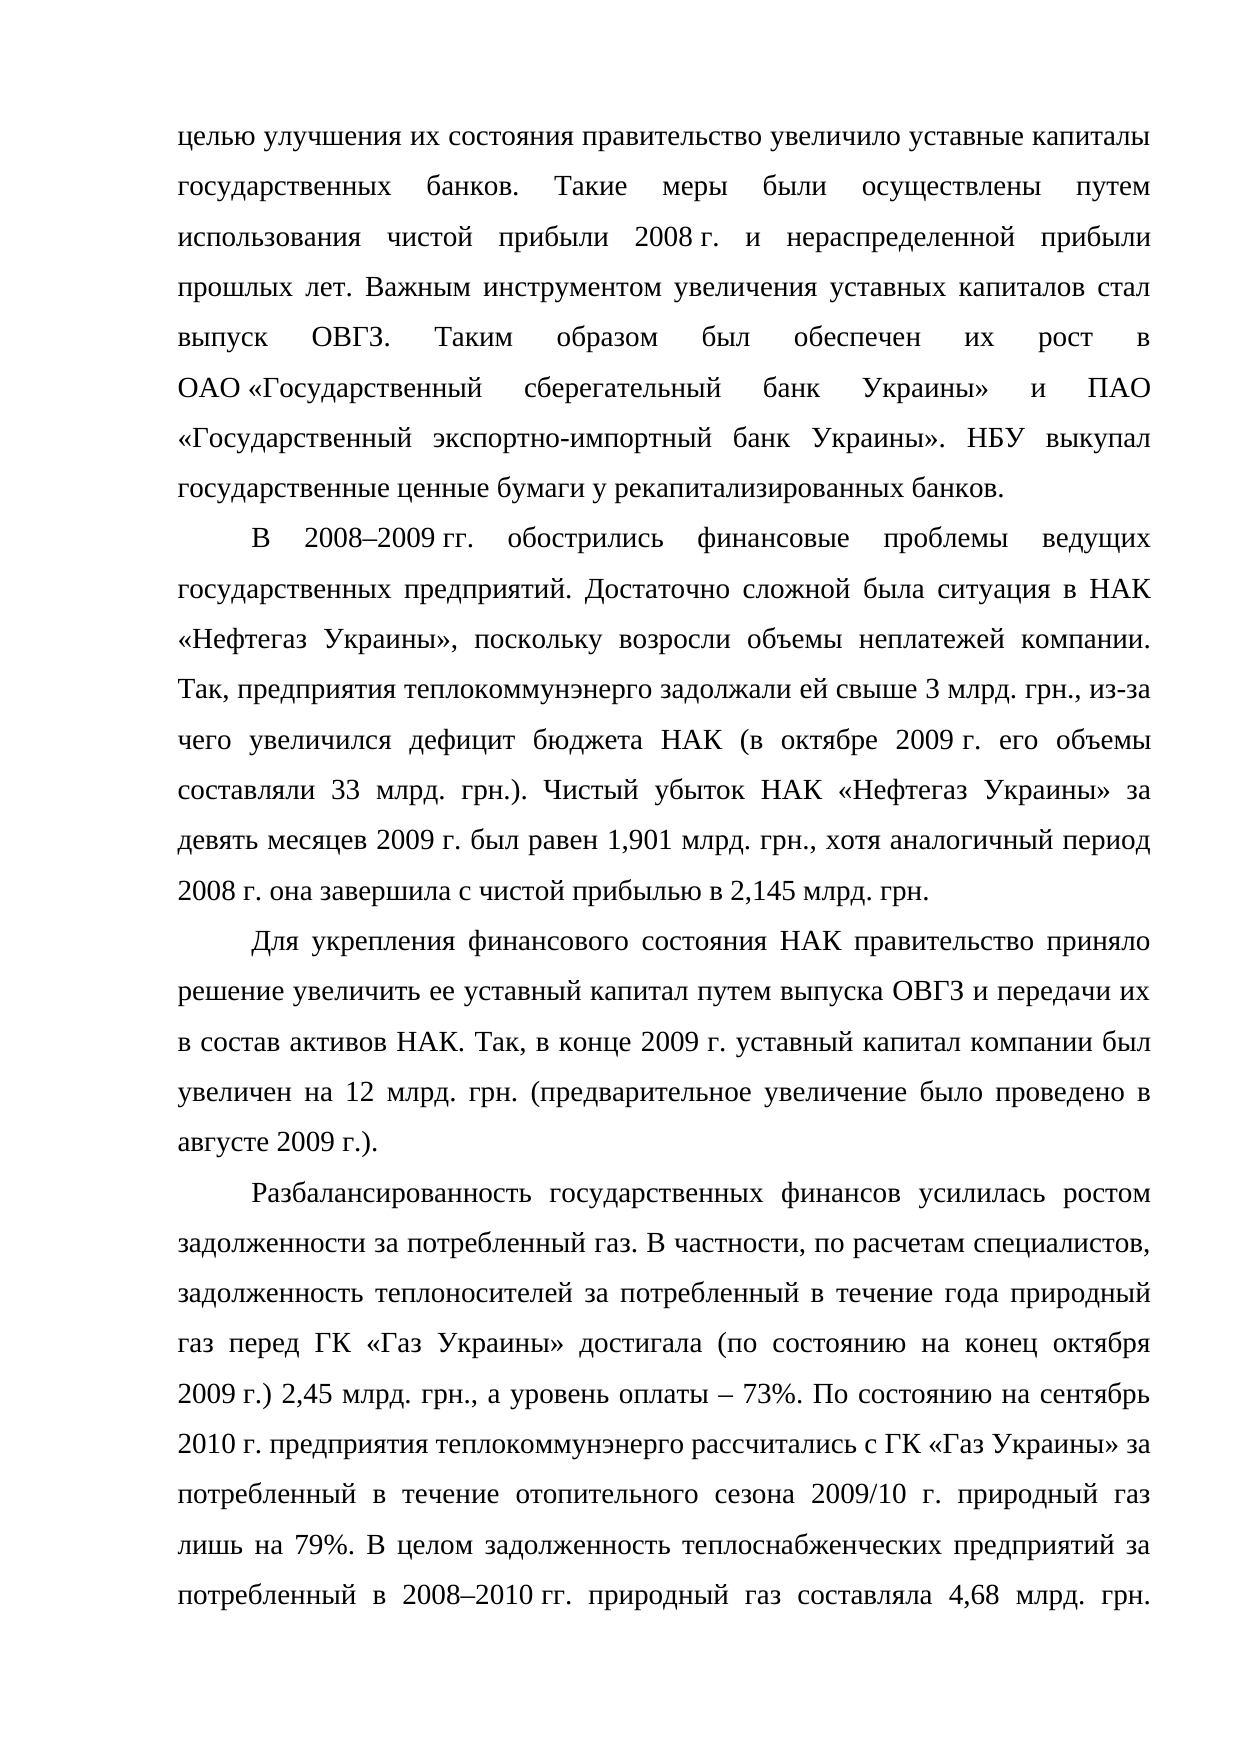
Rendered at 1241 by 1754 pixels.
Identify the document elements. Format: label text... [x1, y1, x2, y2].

text Для укрепления финансового состояния НАК правительство приняло решение увеличить ее уставный капитал путем выпуска ОВГЗ и передачи их в состав активов НАК. Так, в конце 2009 г. уставный капитал компании был увеличен на 12 млрд. грн. (предварительное увеличение было проведено в августе 2009 г.). [177, 923, 1152, 1158]
text В 2008–2009 гг. обострились финансовые проблемы ведущих государственных предприятий. Достаточно сложной была ситуация в НАК «Нефтегаз Украины», поскольку возросли объемы неплатежей компании. Так, предприятия теплокоммунэнерго задолжали ей свыше 3 млрд. грн., из-за чего увеличился дефицит бюджета НАК (в октябре 2009 г. его объемы составляли 33 млрд. грн.). Чистый убыток НАК «Нефтегаз Украины» за девять месяцев 2009 г. был равен 1,901 млрд. грн., хотя аналогичный период 2008 г. она завершила с чистой прибылью в 2,145 млрд. грн. [177, 521, 1152, 906]
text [177, 118, 1152, 504]
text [177, 1175, 1152, 1611]
